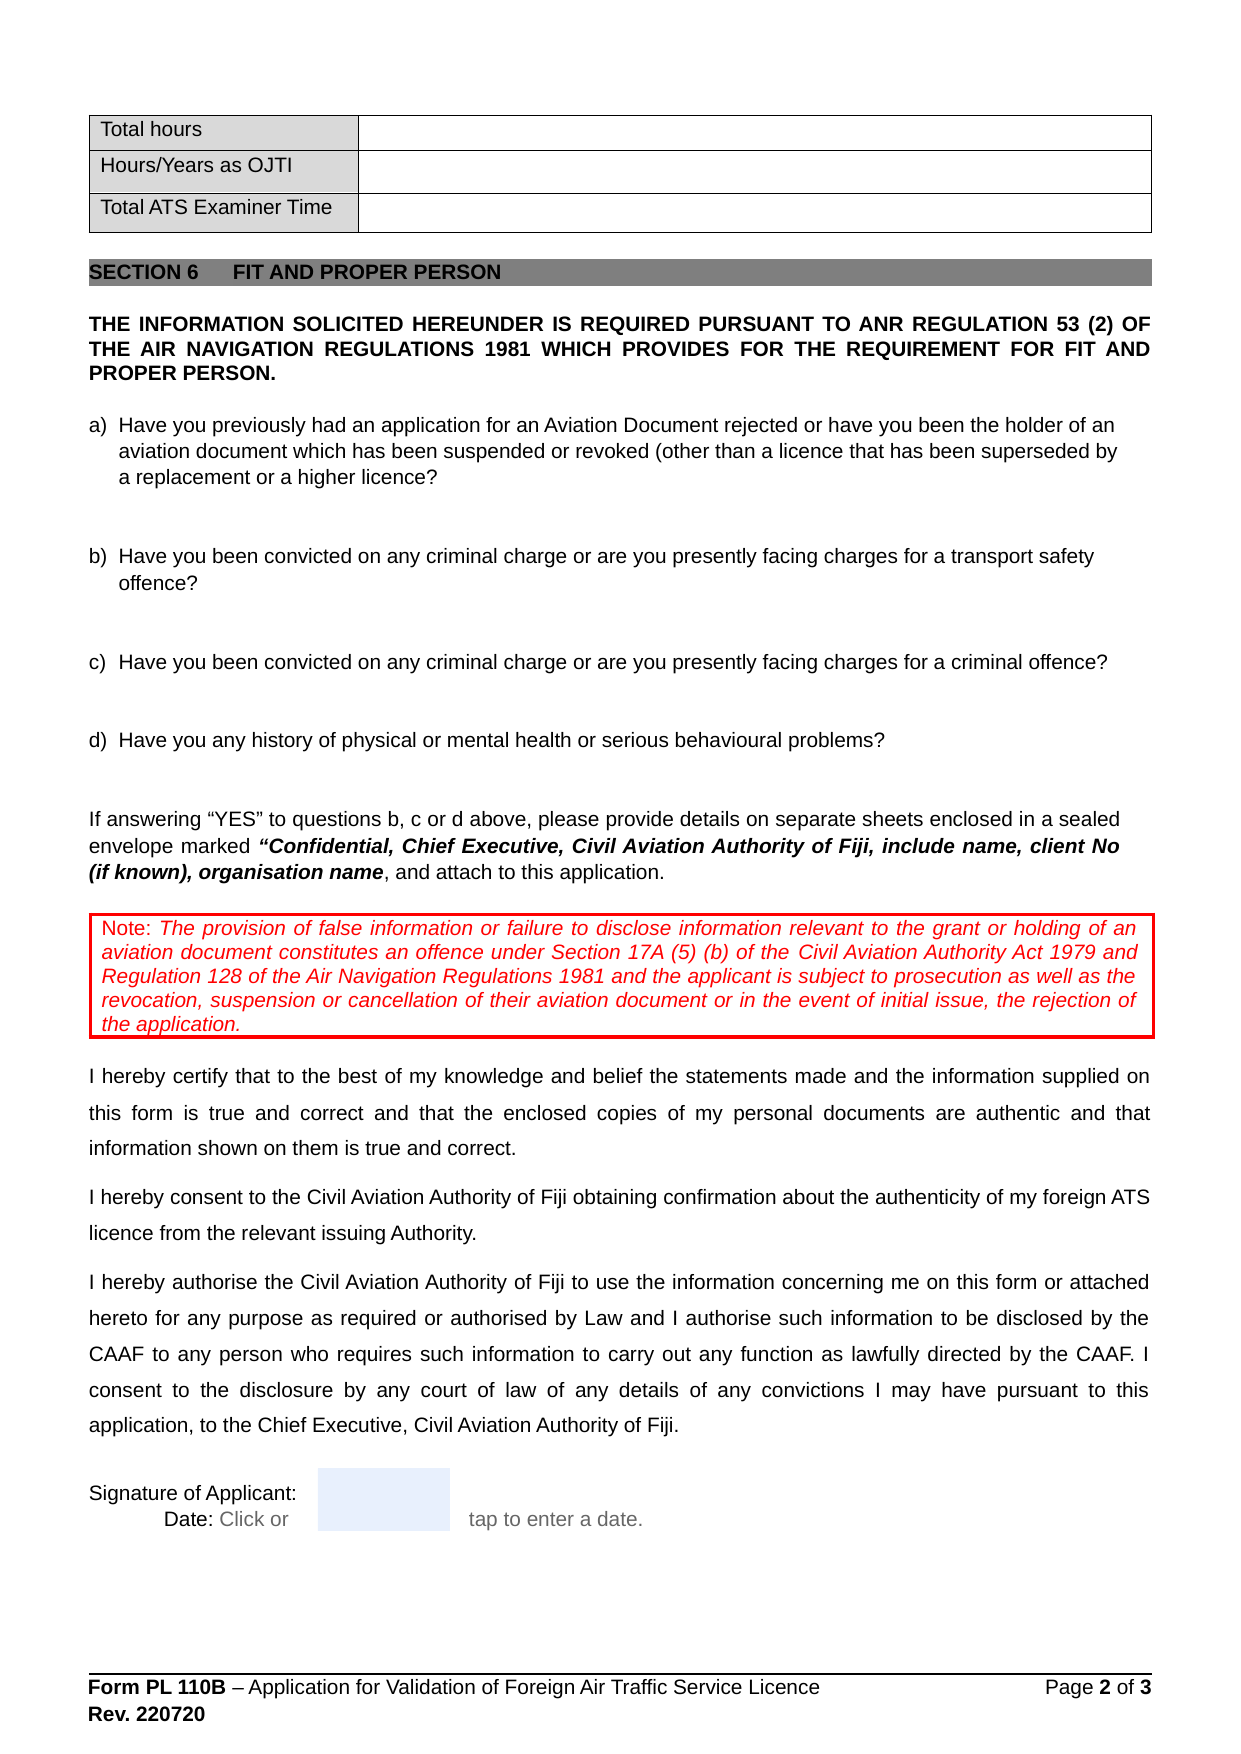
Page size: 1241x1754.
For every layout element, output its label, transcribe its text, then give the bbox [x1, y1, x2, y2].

table_cell Total ATS Examiner Time [90, 194, 358, 232]
picture [317, 1468, 450, 1531]
table_header SECTION 6 [89, 259, 233, 286]
text I hereby authorise the Civil Aviation Authority of Fiji to use the information concerning me on this form or attached hereto for any purpose as required or authorised by Law and I authorise such information to be disclosed by the CAAF to any person who requires such information to carry out any function as lawfully directed by the CAAF. I consent to the disclosure by any court of law of any details of any convictions I may have pursuant to this application, to the Chief Executive, Civil Aviation Authority of Fiji. [89, 1269, 1151, 1437]
list Have you any history of physical or mental health or serious behavioural problems? [89, 728, 1123, 752]
text If answering “YES” to questions b, c or d above, please provide details on separate sheets enclosed in a sealed envelope marked “Confidential, Chief Executive, Civil Aviation Authority of Fiji, include name, client No (if known), organisation name, and attach to this application. [89, 807, 1123, 884]
table_header [359, 116, 1151, 150]
text I hereby certify that to the best of my knowledge and belief the statements made and the information supplied on this form is true and correct and that the enclosed copies of my personal documents are authentic and that information shown on them is true and correct. [89, 1064, 1151, 1160]
text THE INFORMATION SOLICITED HEREUNDER IS REQUIRED PURSUANT TO ANR REGULATION 53 (2) OF THE AIR NAVIGATION REGULATIONS 1981 WHICH PROVIDES FOR THE REQUIREMENT FOR FIT AND PROPER PERSON. [89, 311, 1151, 385]
text Signature of Applicant: Date: [89, 1481, 317, 1531]
table_header Note: The provision of false information or failure to disclose information relevant to the grant or holding of an aviation document constitutes an offence under Section 17A (5) (b) of the Civil Aviation Authority Act 1979 and Regulation 128 of the Air Navigation Regulations 1981 and the applicant is subject to prosecution as well as the revocation, suspension or cancellation of their aviation document or in the event of initial issue, the rejection of the application. [92, 916, 1152, 1035]
text Signature of Applicant: Date: [450, 1481, 1123, 1531]
table_header Total hours [90, 116, 358, 150]
table_cell [359, 194, 1151, 232]
list Have you been convicted on any criminal charge or are you presently facing charges for a criminal offence? [89, 649, 1123, 700]
table_header FIT AND PROPER PERSON [233, 259, 1152, 286]
list Have you previously had an application for an Aviation Document rejected or have you been the holder of an aviation document which has been suspended or revoked (other than a licence that has been superseded by a replacement or a higher licence? [89, 412, 1123, 489]
list Have you been convicted on any criminal charge or are you presently facing charges for a transport safety offence? [89, 544, 1123, 594]
table_cell Hours/Years as OJTI [90, 151, 358, 192]
table_cell [359, 151, 1151, 192]
text I hereby consent to the Civil Aviation Authority of Fiji obtaining confirmation about the authenticity of my foreign ATS licence from the relevant issuing Authority. [89, 1185, 1151, 1245]
